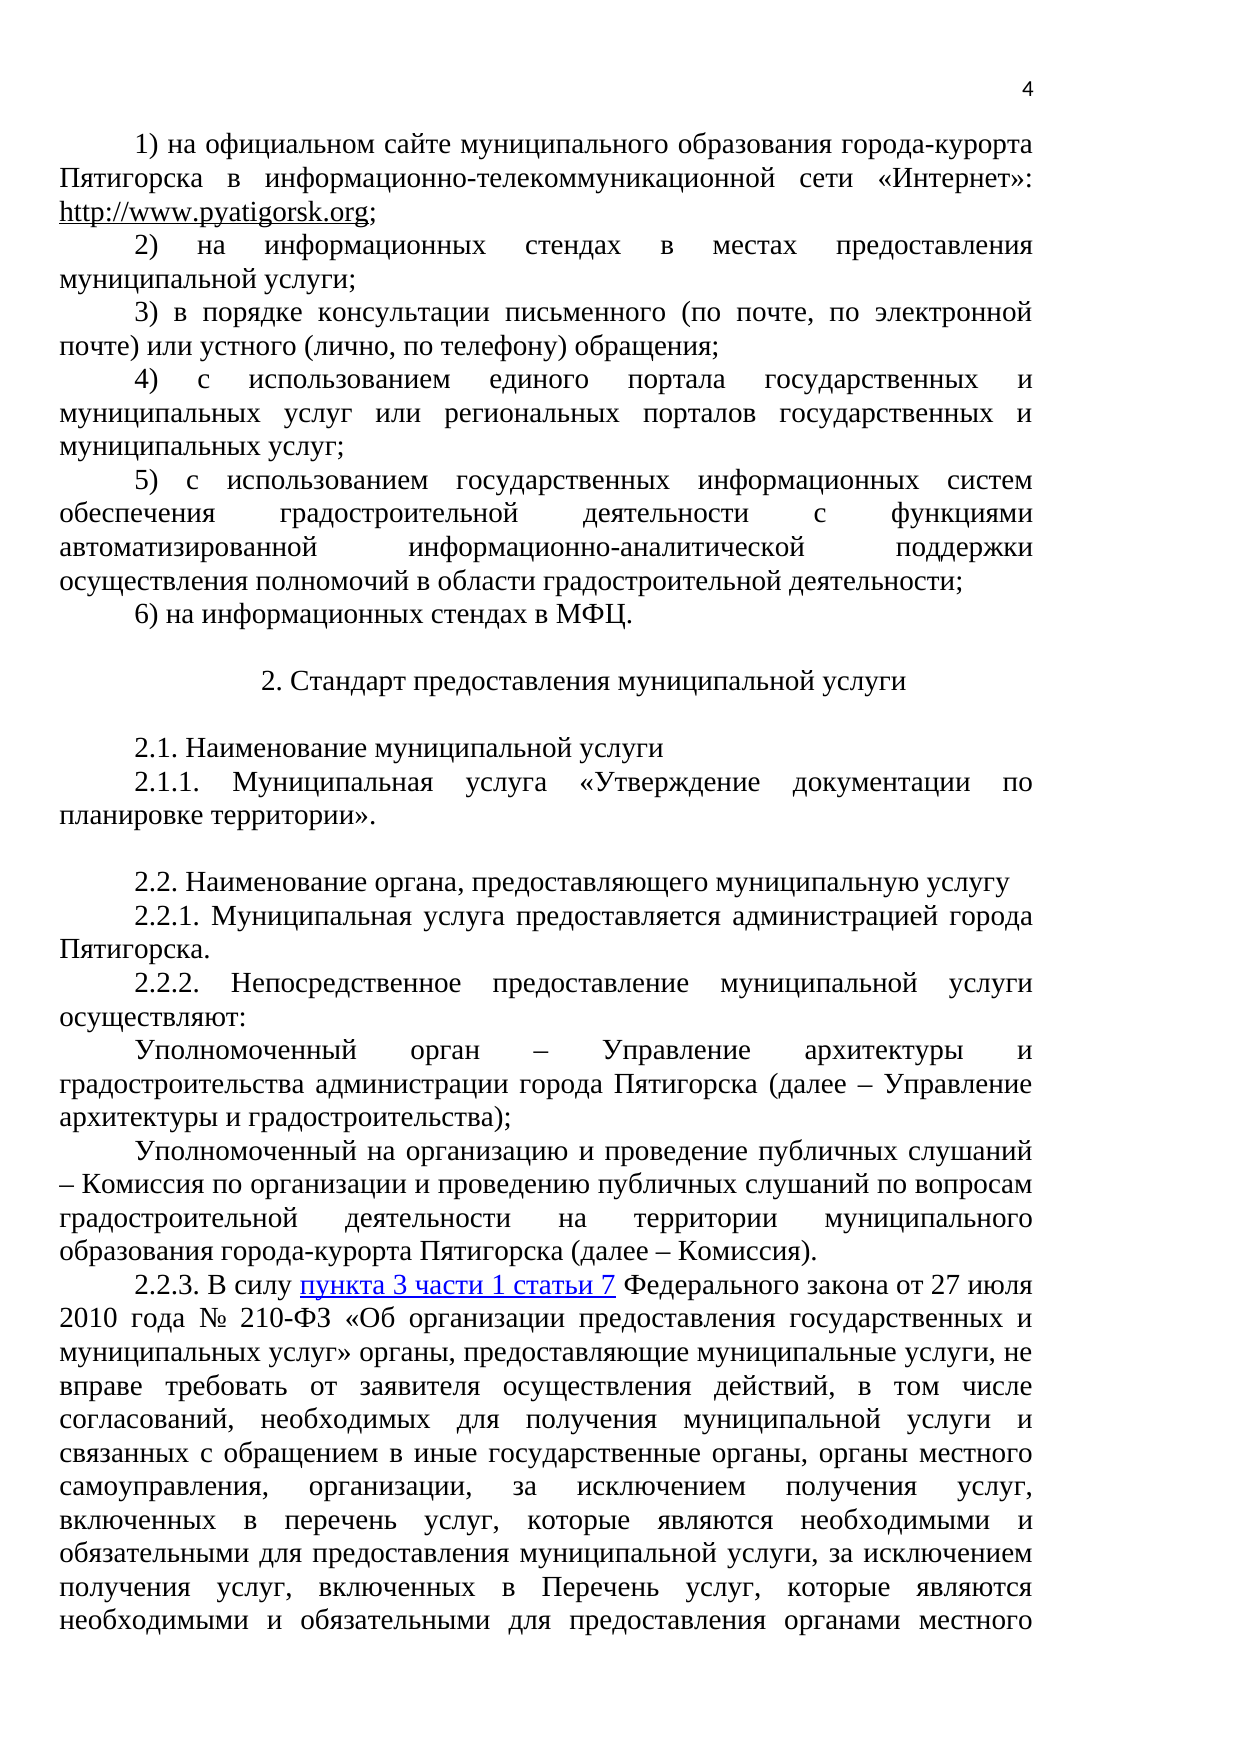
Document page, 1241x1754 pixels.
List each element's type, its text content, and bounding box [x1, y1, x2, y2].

text 2.1. Наименование муниципальной услуги [59, 730, 1033, 764]
text 2.1.1. Муниципальная услуга «Утверждение документации по планировке территории». [59, 764, 1033, 831]
list 2.2.1. Муниципальная услуга предоставляется администрацией города Пятигорска. [59, 898, 1033, 965]
text 5) с использованием государственных информационных систем обеспечения градостроительной деятельности с функциями автоматизированной информационно-аналитической поддержки осуществления полномочий в области градостроительной деятельности; [59, 462, 1033, 596]
text 2) на информационных стендах в местах предоставления муниципальной услуги; [59, 227, 1033, 294]
text 6) на информационных стендах в МФЦ. [59, 596, 1033, 630]
text 1) на официальном сайте муниципального образования города-курорта Пятигорска в информационно-телекоммуникационной сети «Интернет»: http://www.pyatigorsk.org; [59, 127, 1033, 227]
text 2. Стандарт предоставления муниципальной услуги [59, 663, 1033, 697]
text 2.2.2. Непосредственное предоставление муниципальной услуги осуществляют: [59, 965, 1033, 1032]
text 4) с использованием единого портала государственных и муниципальных услуг или региональных порталов государственных и муниципальных услуг; [59, 361, 1033, 462]
text Уполномоченный орган – Управление архитектуры и градостроительства администрации города Пятигорска (далее – Управление архитектуры и градостроительства); [59, 1032, 1033, 1133]
text 3) в порядке консультации письменного (по почте, по электронной почте) или устного (лично, по телефону) обращения; [59, 294, 1033, 361]
text Уполномоченный на организацию и проведение публичных слушаний – Комиссия по организации и проведению публичных слушаний по вопросам градостроительной деятельности на территории муниципального образования города-курорта Пятигорска (далее – Комиссия). [59, 1133, 1033, 1267]
text 2.2. Наименование органа, предоставляющего муниципальную услугу [59, 864, 1033, 898]
